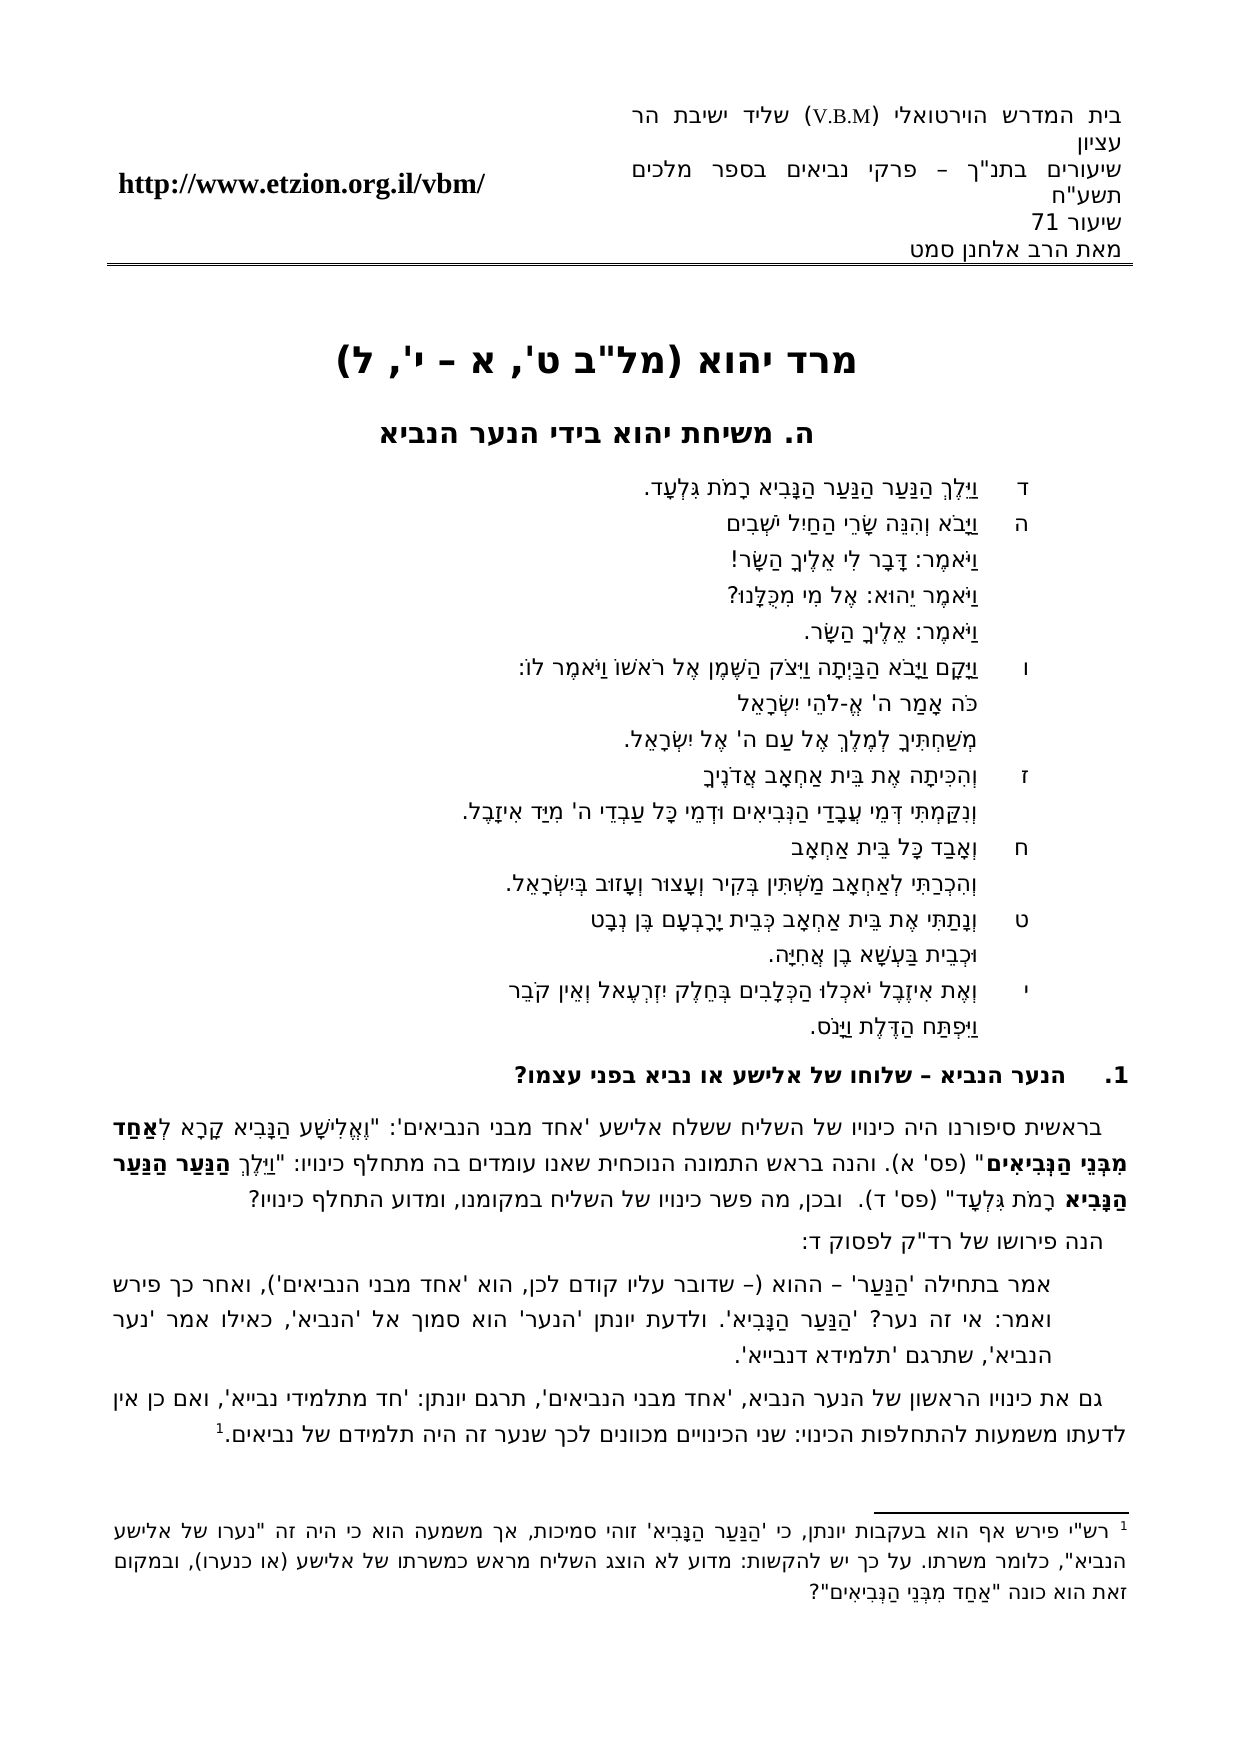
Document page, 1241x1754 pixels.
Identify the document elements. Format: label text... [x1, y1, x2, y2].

list מְשַׁחְתִּיךָ לְמֶלֶךְ אֶל עַם ה' אֶל יִשְׂרָאֵל. [112, 726, 1053, 753]
text בראשית סיפורנו היה כינויו של השליח ששלח אלישע 'אחד מבני הנביאים': "וֶאֱלִישָׁע הַנָּבִיא קָרָא לְאַחַד מִבְּנֵי הַנְּבִיאִים" (פס' א). והנה בראש התמונה הנוכחית שאנו עומדים בה מתחלף כינויו: "וַיֵּלֶךְ הַנַּעַר הַנַּעַר הַנָּבִיא רָמֹת גִּלְעָד" (פס' ד). ובכן, מה פשר כינויו של השליח במקומנו, ומדוע התחלף כינויו? [112, 1114, 1128, 1213]
list ט וְנָתַתִּי אֶת בֵּית אַחְאָב כְּבֵית יָרָבְעָם בֶּן נְבָט [112, 906, 1053, 932]
list וַיֹּאמֶר יֵהוּא: אֶל מִי מִכֻּלָּנוּ? [112, 582, 1053, 609]
list כֹּה אָמַר ה' אֱ-לֹהֵי יִשְׂרָאֵל [112, 690, 1053, 717]
list וְהִכְרַתִּי לְאַחְאָב מַשְׁתִּין בְּקִיר וְעָצוּר וְעָזוּב בְּיִשְׂרָאֵל. [112, 870, 1053, 896]
list י וְאֶת אִיזֶבֶל יֹאכְלוּ הַכְּלָבִים בְּחֵלֶק יִזְרְעֶאל וְאֵין קֹבֵר [112, 978, 1053, 1004]
text אמר בתחילה 'הַנַּעַר' – ההוא (– שדובר עליו קודם לכן, הוא 'אחד מבני הנביאים'), ואחר כך פירש ואמר: אי זה נער? 'הַנַּעַר הַנָּבִיא'. ולדעת יונתן 'הנער' הוא סמוך אל 'הנביא', כאילו אמר 'נער הנביא', שתרגם 'תלמידא דנבייא'. [112, 1271, 1053, 1369]
list וַיִּפְתַּח הַדֶּלֶת וַיָּנֹס. [112, 1013, 1053, 1040]
list וּכְבֵית בַּעְשָׁא בֶן אֲחִיָּה. [112, 942, 1053, 968]
list ו וַיָּקָם וַיָּבֹא הַבַּיְתָה וַיִּצֹק הַשֶּׁמֶן אֶל רֹאשׁוֹ וַיֹּאמֶר לוֹ: [112, 654, 1053, 681]
list וַיֹּאמֶר: אֵלֶיךָ הַשָּׂר. [112, 618, 1053, 645]
text מרד יהוא (מל"ב ט', א – י', ל) [112, 338, 1104, 382]
list וְנִקַּמְתִּי דְּמֵי עֲבָדַי הַנְּבִיאִים וּדְמֵי כָּל עַבְדֵי ה' מִיַּד אִיזָבֶל. [112, 798, 1053, 824]
list ה וַיָּבֹא וְהִנֵּה שָׂרֵי הַחַיִל יֹשְׁבִים [112, 510, 1053, 537]
list ד וַיֵּלֶךְ הַנַּעַר הַנַּעַר הַנָּבִיא רָמֹת גִּלְעָד. [112, 474, 1053, 501]
subtitle ה. משיחת יהוא בידי הנער הנביא [112, 416, 1104, 450]
subtitle הנער הנביא – שלוחו של אלישע או נביא בפני עצמו? [112, 1062, 1104, 1089]
list וַיֹּאמֶר: דָּבָר לִי אֵלֶיךָ הַשָּׂר! [112, 546, 1053, 573]
text הנה פירושו של רד"ק לפסוק ד: [112, 1228, 1128, 1255]
list ח וְאָבַד כָּל בֵּית אַחְאָב [112, 834, 1053, 861]
text גם את כינויו הראשון של הנער הנביא, 'אחד מבני הנביאים', תרגם יונתן: 'חד מתלמידי נבייא', ואם כן אין לדעתו משמעות להתחלפות הכינוי: שני הכינויים מכוונים לכך שנער זה היה תלמידם של נביאים. [112, 1385, 1128, 1447]
list ז וְהִכִּיתָה אֶת בֵּית אַחְאָב אֲדֹנֶיךָ [112, 762, 1053, 789]
